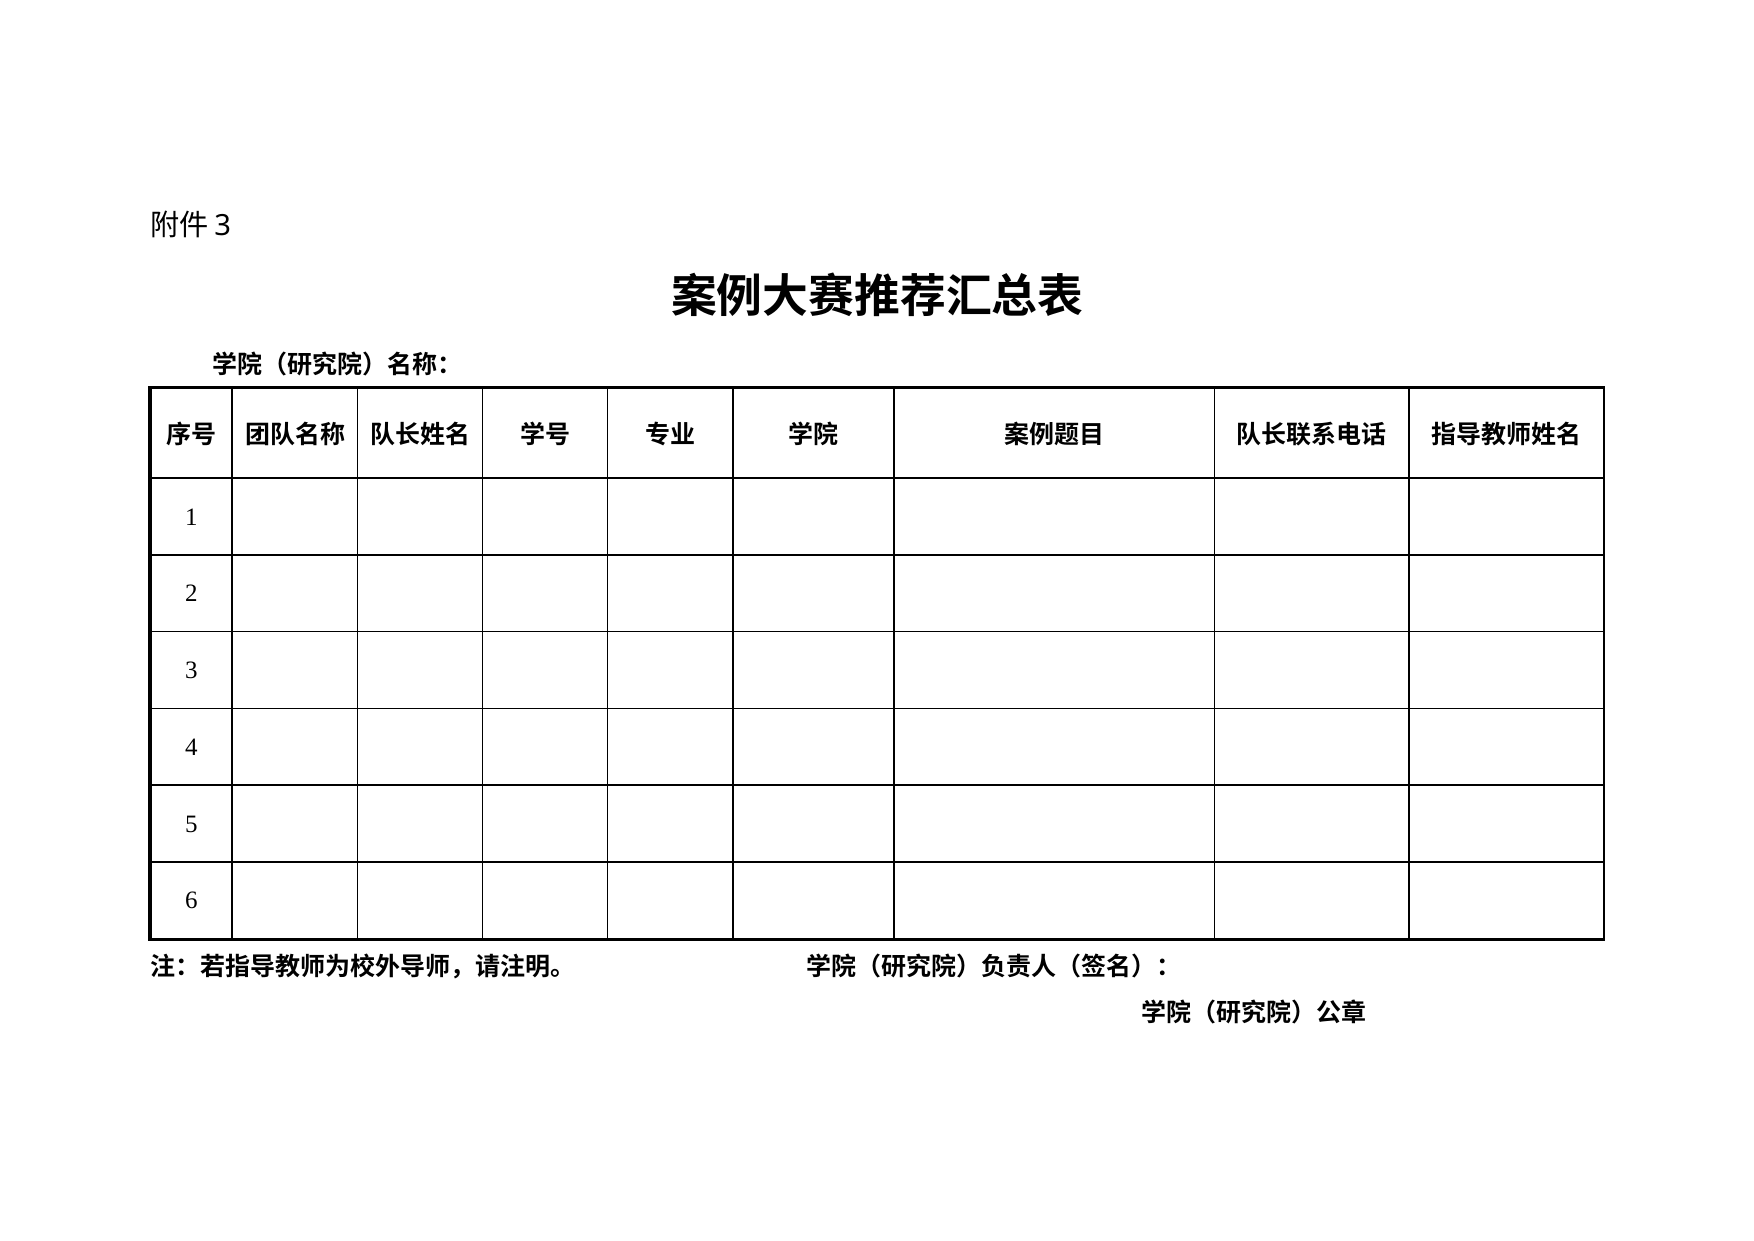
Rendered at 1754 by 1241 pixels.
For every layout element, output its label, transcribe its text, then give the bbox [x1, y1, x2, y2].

table_cell [233, 632, 357, 707]
table_cell [233, 786, 357, 861]
table_cell [1215, 479, 1408, 554]
table_cell 1 [152, 479, 231, 554]
table_header 序号 [152, 389, 231, 477]
table_cell [608, 479, 732, 554]
table_header 学号 [483, 389, 607, 477]
table_cell [233, 479, 357, 554]
table_cell 5 [152, 786, 231, 861]
table_header 指导教师姓名 [1410, 389, 1603, 477]
table_cell [608, 709, 732, 784]
table_cell [734, 479, 893, 554]
table_cell [608, 556, 732, 631]
table_cell [734, 786, 893, 861]
table_cell [233, 556, 357, 631]
table_cell [1410, 709, 1603, 784]
table_cell [895, 786, 1214, 861]
table_cell [358, 709, 482, 784]
table_cell [734, 632, 893, 707]
table_cell [1410, 479, 1603, 554]
table_cell [895, 479, 1214, 554]
table_cell [358, 556, 482, 631]
table_cell [895, 556, 1214, 631]
table_cell [1215, 556, 1408, 631]
table_header 学院 [734, 389, 893, 477]
table_cell [1410, 863, 1603, 938]
table_cell [1215, 786, 1408, 861]
table_cell [358, 632, 482, 707]
table_cell [734, 556, 893, 631]
table_cell [1410, 786, 1603, 861]
table_cell [734, 863, 893, 938]
table_header 队长联系电话 [1215, 389, 1408, 477]
table_cell [1410, 632, 1603, 707]
table_cell [483, 863, 607, 938]
table_cell [895, 709, 1214, 784]
table_cell [608, 786, 732, 861]
table_cell [483, 479, 607, 554]
table_cell [1215, 863, 1408, 938]
text 学院（研究院）公章 [150, 988, 1366, 1034]
table_cell [358, 863, 482, 938]
text 案例大赛推荐汇总表 [150, 246, 1604, 339]
table_cell [1215, 709, 1408, 784]
table_cell [1215, 632, 1408, 707]
table_cell [483, 632, 607, 707]
table_cell [1410, 556, 1603, 631]
table_cell [233, 863, 357, 938]
table_cell [608, 632, 732, 707]
table_cell [483, 556, 607, 631]
table_cell [895, 632, 1214, 707]
table_header 专业 [608, 389, 732, 477]
table_cell 6 [152, 863, 231, 938]
table_cell [483, 786, 607, 861]
table_cell 4 [152, 709, 231, 784]
table_header 队长姓名 [358, 389, 482, 477]
table_cell [608, 863, 732, 938]
table_cell [895, 863, 1214, 938]
table_cell [358, 479, 482, 554]
table_header 团队名称 [233, 389, 357, 477]
table_cell 2 [152, 556, 231, 631]
text 学院（研究院）名称： [150, 339, 1604, 386]
table_header 案例题目 [895, 389, 1214, 477]
text 附件3 [150, 199, 1604, 246]
table_cell [483, 709, 607, 784]
table_cell 3 [152, 632, 231, 707]
table_cell [734, 709, 893, 784]
table_cell [233, 709, 357, 784]
table_cell [358, 786, 482, 861]
text 注：若指导教师为校外导师，请注明。 学院（研究院）负责人（签名）： [150, 941, 1416, 988]
